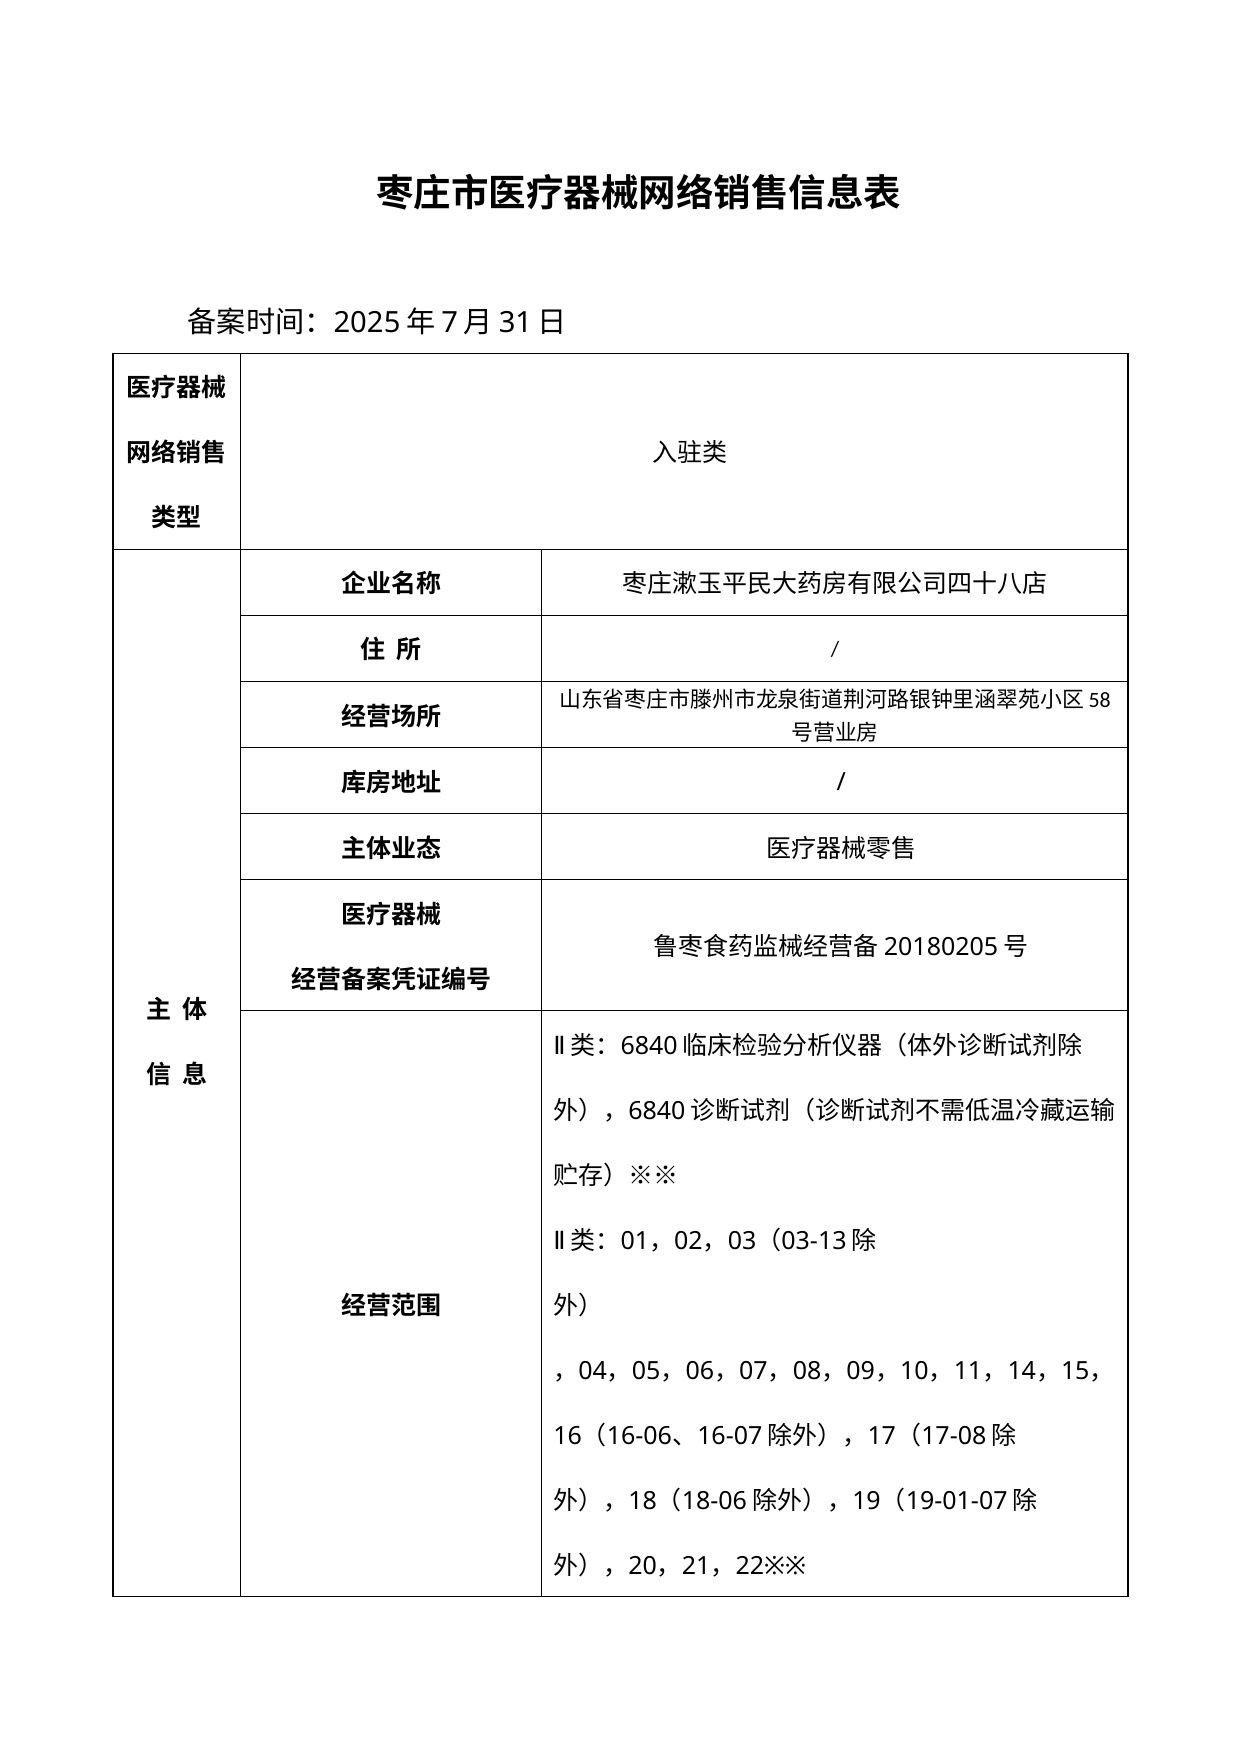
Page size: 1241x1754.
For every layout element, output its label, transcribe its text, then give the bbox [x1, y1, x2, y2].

table_cell 住 所 [241, 616, 541, 681]
table_cell 主体业态 [241, 814, 541, 879]
table_cell 经营场所 [241, 682, 541, 747]
table_header 入驻类 [241, 354, 1127, 548]
table_cell 经营范围 [241, 1011, 541, 1596]
table_cell 医疗器械 经营备案凭证编号 [241, 880, 541, 1010]
table_cell 山东省枣庄市滕州市龙泉街道荆河路银钟里涵翠苑小区58号营业房 [542, 682, 1127, 747]
table_cell 企业名称 [241, 550, 541, 614]
table_header 医疗器械 网络销售类型 [114, 354, 240, 548]
text 枣庄市医疗器械网络销售信息表 [187, 157, 1053, 222]
table_cell 主 体 信 息 [114, 550, 240, 1596]
text 备案时间：2025年7月31日 [187, 287, 1053, 352]
table_cell 枣庄漱玉平民大药房有限公司四十八店 [542, 550, 1127, 614]
table_cell 鲁枣食药监械经营备20180205号 [542, 880, 1127, 1010]
table_cell Ⅱ类：6840临床检验分析仪器（体外诊断试剂除外），6840诊断试剂（诊断试剂不需低温冷藏运输贮存）※※ Ⅱ类：01，02，03（03-13除外），04，05，06，07，08，09，10，11，14，15，16（16-06、16-07除外），17（17-08除外），18（18-06除外），19（19-01-07除外），20，21，22※※ [542, 1011, 1127, 1596]
table_cell 医疗器械零售 [542, 814, 1127, 879]
table_cell / [542, 616, 1127, 681]
table_cell 库房地址 [241, 748, 541, 813]
table_cell / [542, 748, 1127, 813]
